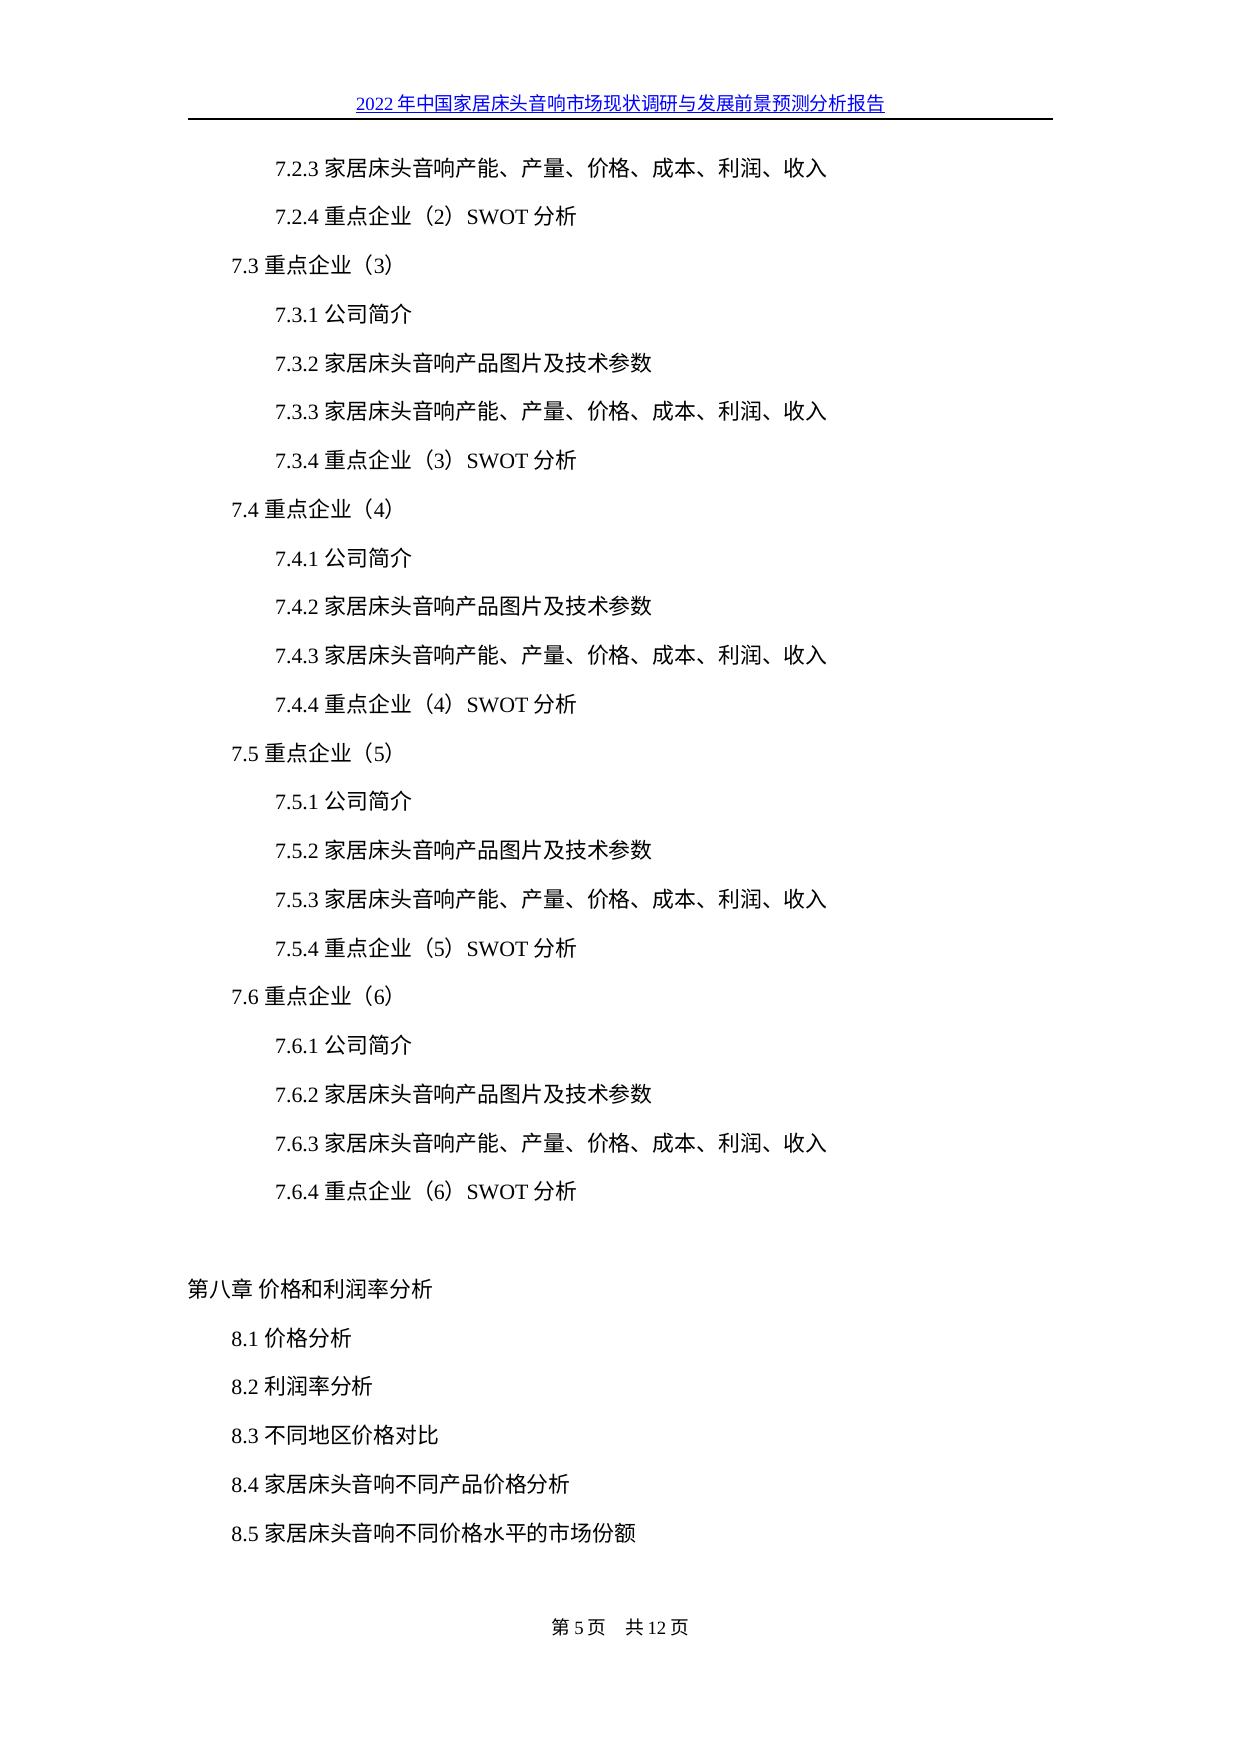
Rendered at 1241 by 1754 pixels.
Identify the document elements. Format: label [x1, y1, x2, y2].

text [187, 150, 1053, 1548]
